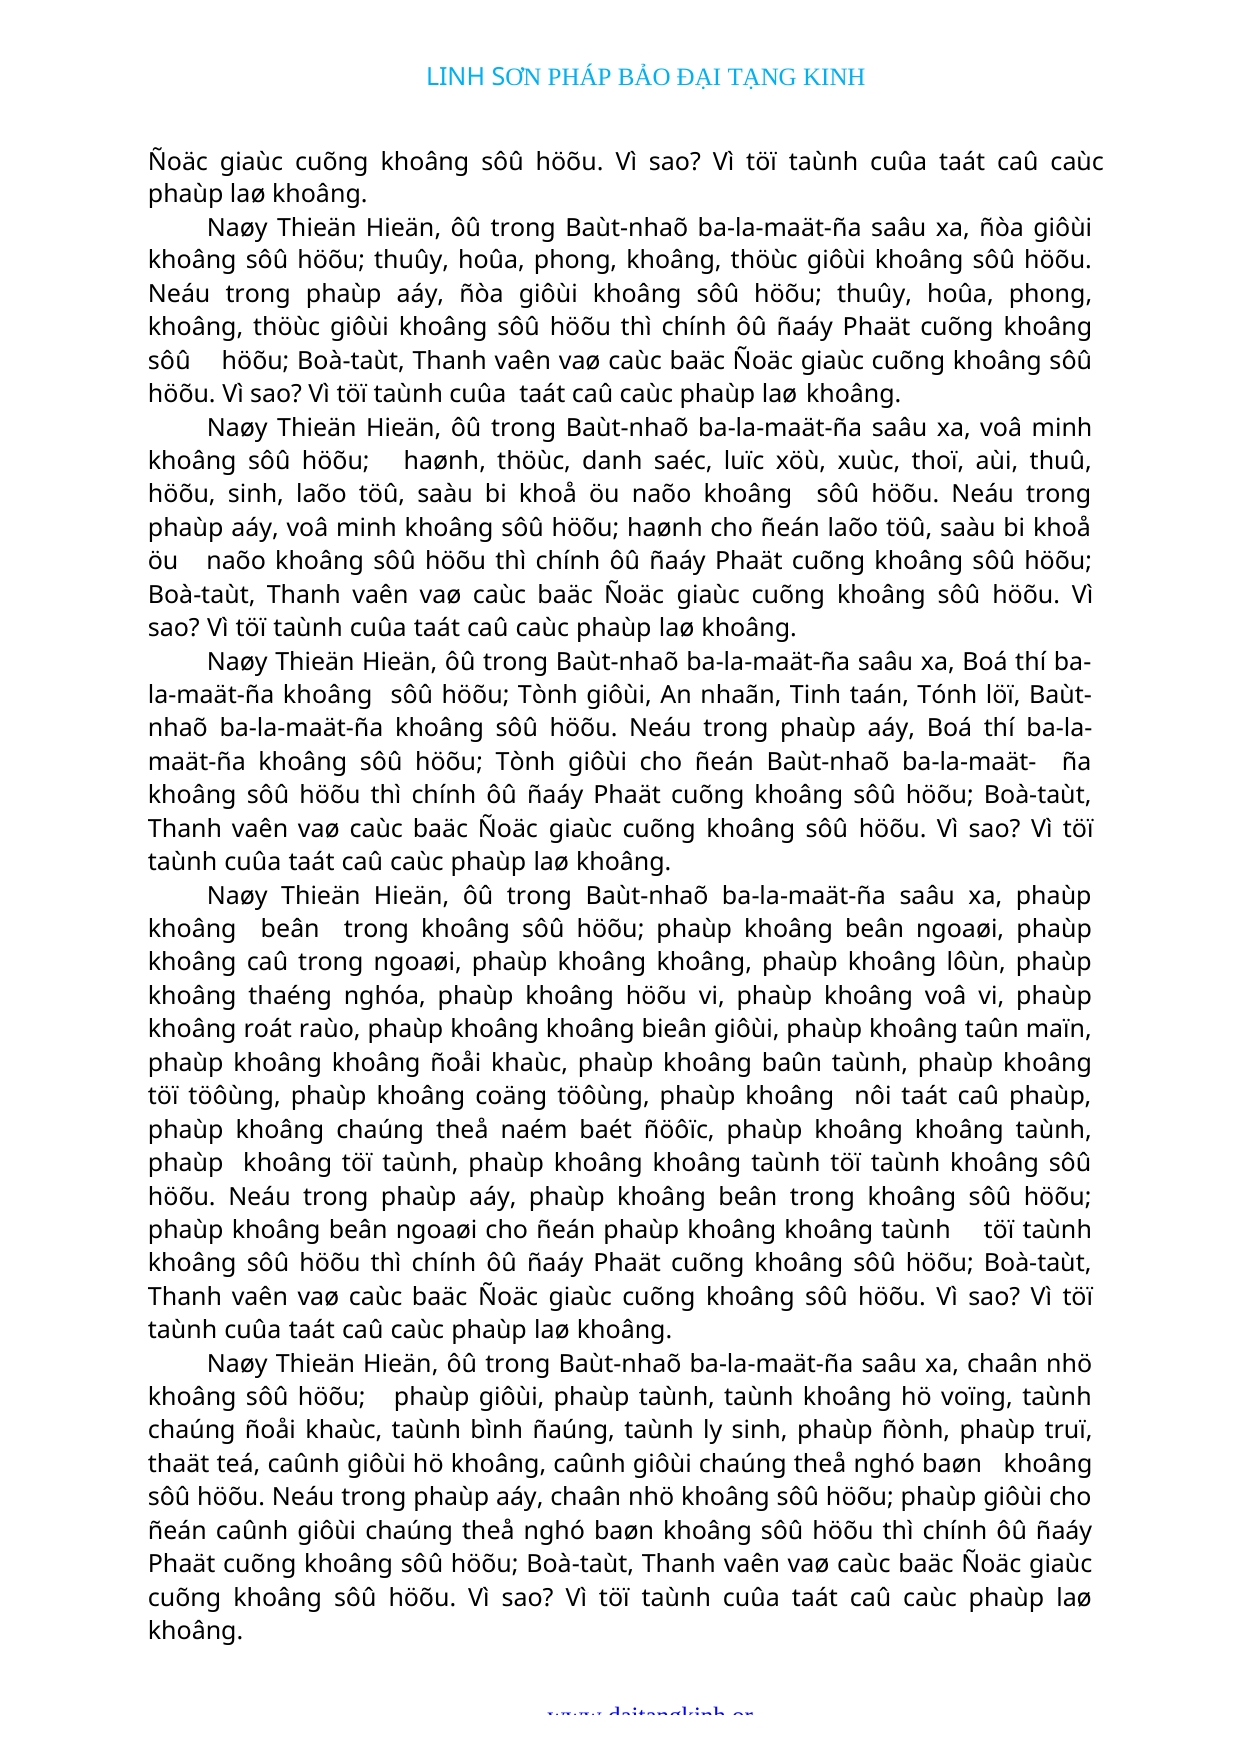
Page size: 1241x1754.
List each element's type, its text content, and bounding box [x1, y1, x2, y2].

text Naøy Thieän Hieän, ôû trong Baùt-nhaõ ba-la-maät-ña saâu xa, ñòa giôùi khoâng sôû höõu; thuûy, hoûa, phong, khoâng, thöùc giôùi khoâng sôû höõu. Neáu trong phaùp aáy, ñòa giôùi khoâng sôû höõu; thuûy, hoûa, phong, khoâng, thöùc giôùi khoâng sôû höõu thì chính ôû ñaáy Phaät cuõng khoâng sôû höõu; Boà-taùt, Thanh vaên vaø caùc baäc Ñoäc giaùc cuõng khoâng sôû höõu. Vì sao? Vì töï taùnh cuûa taát caû caùc phaùp laø khoâng. [148, 209, 1093, 410]
text Naøy Thieän Hieän, ôû trong Baùt-nhaõ ba-la-maät-ña saâu xa, phaùp khoâng beân trong khoâng sôû höõu; phaùp khoâng beân ngoaøi, phaùp khoâng caû trong ngoaøi, phaùp khoâng khoâng, phaùp khoâng lôùn, phaùp khoâng thaéng nghóa, phaùp khoâng höõu vi, phaùp khoâng voâ vi, phaùp khoâng roát raùo, phaùp khoâng khoâng bieân giôùi, phaùp khoâng taûn maïn, phaùp khoâng khoâng ñoåi khaùc, phaùp khoâng baûn taùnh, phaùp khoâng töï töôùng, phaùp khoâng coäng töôùng, phaùp khoâng nôi taát caû phaùp, phaùp khoâng chaúng theå naém baét ñöôïc, phaùp khoâng khoâng taùnh, phaùp khoâng töï taùnh, phaùp khoâng khoâng taùnh töï taùnh khoâng sôû höõu. Neáu trong phaùp aáy, phaùp khoâng beân trong khoâng sôû höõu; phaùp khoâng beân ngoaøi cho ñeán phaùp khoâng khoâng taùnh töï taùnh khoâng sôû höõu thì chính ôû ñaáy Phaät cuõng khoâng sôû höõu; Boà-taùt, Thanh vaên vaø caùc baäc Ñoäc giaùc cuõng khoâng sôû höõu. Vì sao? Vì töï taùnh cuûa taát caû caùc phaùp laø khoâng. [148, 878, 1093, 1346]
text Ñoäc giaùc cuõng khoâng sôû höõu. Vì sao? Vì töï taùnh cuûa taát caû caùc phaùp laø khoâng. [148, 145, 1105, 209]
text Naøy Thieän Hieän, ôû trong Baùt-nhaõ ba-la-maät-ña saâu xa, voâ minh khoâng sôû höõu; haønh, thöùc, danh saéc, luïc xöù, xuùc, thoï, aùi, thuû, höõu, sinh, laõo töû, saàu bi khoå öu naõo khoâng sôû höõu. Neáu trong phaùp aáy, voâ minh khoâng sôû höõu; haønh cho ñeán laõo töû, saàu bi khoå öu naõo khoâng sôû höõu thì chính ôû ñaáy Phaät cuõng khoâng sôû höõu; Boà-taùt, Thanh vaên vaø caùc baäc Ñoäc giaùc cuõng khoâng sôû höõu. Vì sao? Vì töï taùnh cuûa taát caû caùc phaùp laø khoâng. [148, 410, 1093, 644]
text Naøy Thieän Hieän, ôû trong Baùt-nhaõ ba-la-maät-ña saâu xa, chaân nhö khoâng sôû höõu; phaùp giôùi, phaùp taùnh, taùnh khoâng hö voïng, taùnh chaúng ñoåi khaùc, taùnh bình ñaúng, taùnh ly sinh, phaùp ñònh, phaùp truï, thaät teá, caûnh giôùi hö khoâng, caûnh giôùi chaúng theå nghó baøn khoâng sôû höõu. Neáu trong phaùp aáy, chaân nhö khoâng sôû höõu; phaùp giôùi cho ñeán caûnh giôùi chaúng theå nghó baøn khoâng sôû höõu thì chính ôû ñaáy Phaät cuõng khoâng sôû höõu; Boà-taùt, Thanh vaên vaø caùc baäc Ñoäc giaùc cuõng khoâng sôû höõu. Vì sao? Vì töï taùnh cuûa taát caû caùc phaùp laø khoâng. [148, 1346, 1093, 1647]
text Naøy Thieän Hieän, ôû trong Baùt-nhaõ ba-la-maät-ña saâu xa, Boá thí ba-la-maät-ña khoâng sôû höõu; Tònh giôùi, An nhaãn, Tinh taán, Tónh löï, Baùt-nhaõ ba-la-maät-ña khoâng sôû höõu. Neáu trong phaùp aáy, Boá thí ba-la-maät-ña khoâng sôû höõu; Tònh giôùi cho ñeán Baùt-nhaõ ba-la-maät- ña khoâng sôû höõu thì chính ôû ñaáy Phaät cuõng khoâng sôû höõu; Boà-taùt, Thanh vaên vaø caùc baäc Ñoäc giaùc cuõng khoâng sôû höõu. Vì sao? Vì töï taùnh cuûa taát caû caùc phaùp laø khoâng. [148, 644, 1093, 878]
